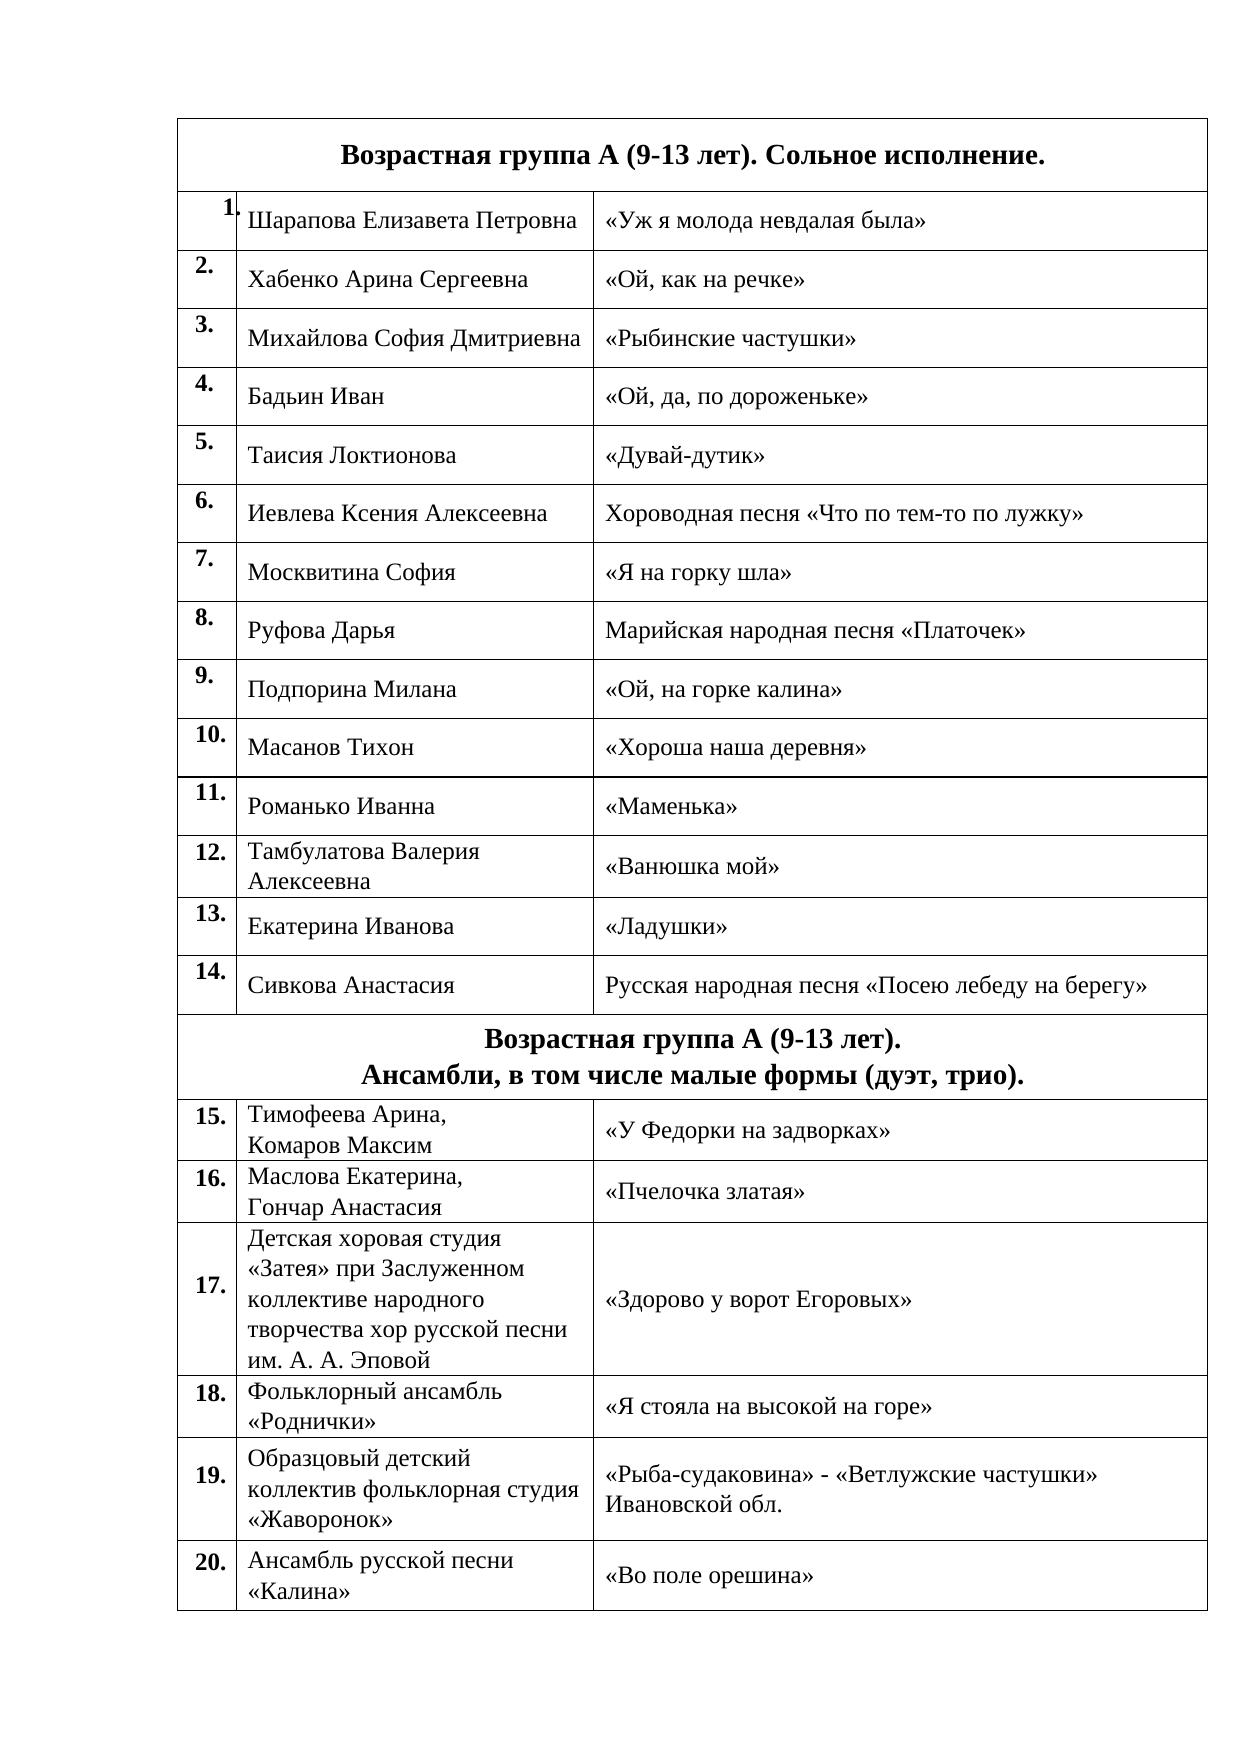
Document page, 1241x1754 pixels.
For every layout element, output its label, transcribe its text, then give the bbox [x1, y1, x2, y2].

table_cell [178, 836, 236, 897]
table_cell [178, 602, 236, 659]
table_cell Сивкова Анастасия [237, 956, 593, 1014]
table_cell Хабенко Арина Сергеевна [237, 251, 593, 308]
table_cell [178, 1100, 236, 1160]
table_cell [178, 543, 236, 601]
table_cell Михайлова София Дмитриевна [237, 309, 593, 367]
table_cell «Уж я молода невдалая была» [594, 192, 1207, 249]
table_cell Возрастная группа А (9-13 лет). Ансамбли, в том числе малые формы (дуэт, трио). [178, 1015, 1207, 1098]
table_cell Екатерина Иванова [237, 898, 593, 955]
table_cell Подпорина Милана [237, 660, 593, 718]
table_cell Москвитина София [237, 543, 593, 601]
table_cell «У Федорки на задворках» [594, 1100, 1207, 1160]
table_cell Русская народная песня «Посею лебеду на берегу» [594, 956, 1207, 1014]
table_cell Руфова Дарья [237, 602, 593, 659]
table_cell [178, 1161, 236, 1222]
table_cell «Дувай-дутик» [594, 426, 1207, 484]
table_cell Романько Иванна [237, 778, 593, 835]
table_cell «Здорово у ворот Егоровых» [594, 1223, 1207, 1375]
table_cell «Маменька» [594, 778, 1207, 835]
table_cell Масанов Тихон [237, 719, 593, 776]
table_cell Таисия Локтионова [237, 426, 593, 484]
table_cell «Во поле орешина» [594, 1541, 1207, 1610]
table_cell [178, 192, 236, 249]
table_cell «Ой, на горке калина» [594, 660, 1207, 718]
table_cell [178, 368, 236, 425]
table_cell [178, 485, 236, 542]
table_cell [178, 1223, 236, 1375]
table_cell Фольклорный ансамбль «Роднички» [237, 1376, 593, 1437]
table_cell «Рыбинские частушки» [594, 309, 1207, 367]
table_cell Тимофеева Арина, Комаров Максим [237, 1100, 593, 1160]
table_cell [178, 719, 236, 776]
table_cell [178, 426, 236, 484]
table_cell «Ой, да, по дороженьке» [594, 368, 1207, 425]
table_cell «Рыба-судаковина» - «Ветлужские частушки» Ивановской обл. [594, 1438, 1207, 1540]
table_cell «Ой, как на речке» [594, 251, 1207, 308]
table_cell [178, 956, 236, 1014]
table_cell [178, 778, 236, 835]
table_cell Иевлева Ксения Алексеевна [237, 485, 593, 542]
table_cell Марийская народная песня «Платочек» [594, 602, 1207, 659]
table_cell [178, 898, 236, 955]
table_cell [178, 1376, 236, 1437]
table_cell «Я на горку шла» [594, 543, 1207, 601]
table_cell Детская хоровая студия «Затея» при Заслуженном коллективе народного творчества хор русской песни им. А. А. Эповой [237, 1223, 593, 1375]
table_cell Ансамбль русской песни «Калина» [237, 1541, 593, 1610]
table_cell [178, 309, 236, 367]
table_cell [178, 1541, 236, 1610]
table_cell «Пчелочка златая» [594, 1161, 1207, 1222]
table_cell Возрастная группа А (9-13 лет). Сольное исполнение. [178, 119, 1207, 191]
table_cell Бадьин Иван [237, 368, 593, 425]
table_cell Тамбулатова Валерия Алексеевна [237, 836, 593, 897]
table_cell «Ванюшка мой» [594, 836, 1207, 897]
table_cell Образцовый детский коллектив фольклорная студия «Жаворонок» [237, 1438, 593, 1540]
table_cell «Ладушки» [594, 898, 1207, 955]
table_cell Маслова Екатерина, Гончар Анастасия [237, 1161, 593, 1222]
table_cell Хороводная песня «Что по тем-то по лужку» [594, 485, 1207, 542]
table_cell [178, 251, 236, 308]
table_cell [178, 1438, 236, 1540]
table_cell Шарапова Елизавета Петровна [237, 192, 593, 249]
table_cell [178, 660, 236, 718]
table_cell «Хороша наша деревня» [594, 719, 1207, 776]
table_cell «Я стояла на высокой на горе» [594, 1376, 1207, 1437]
